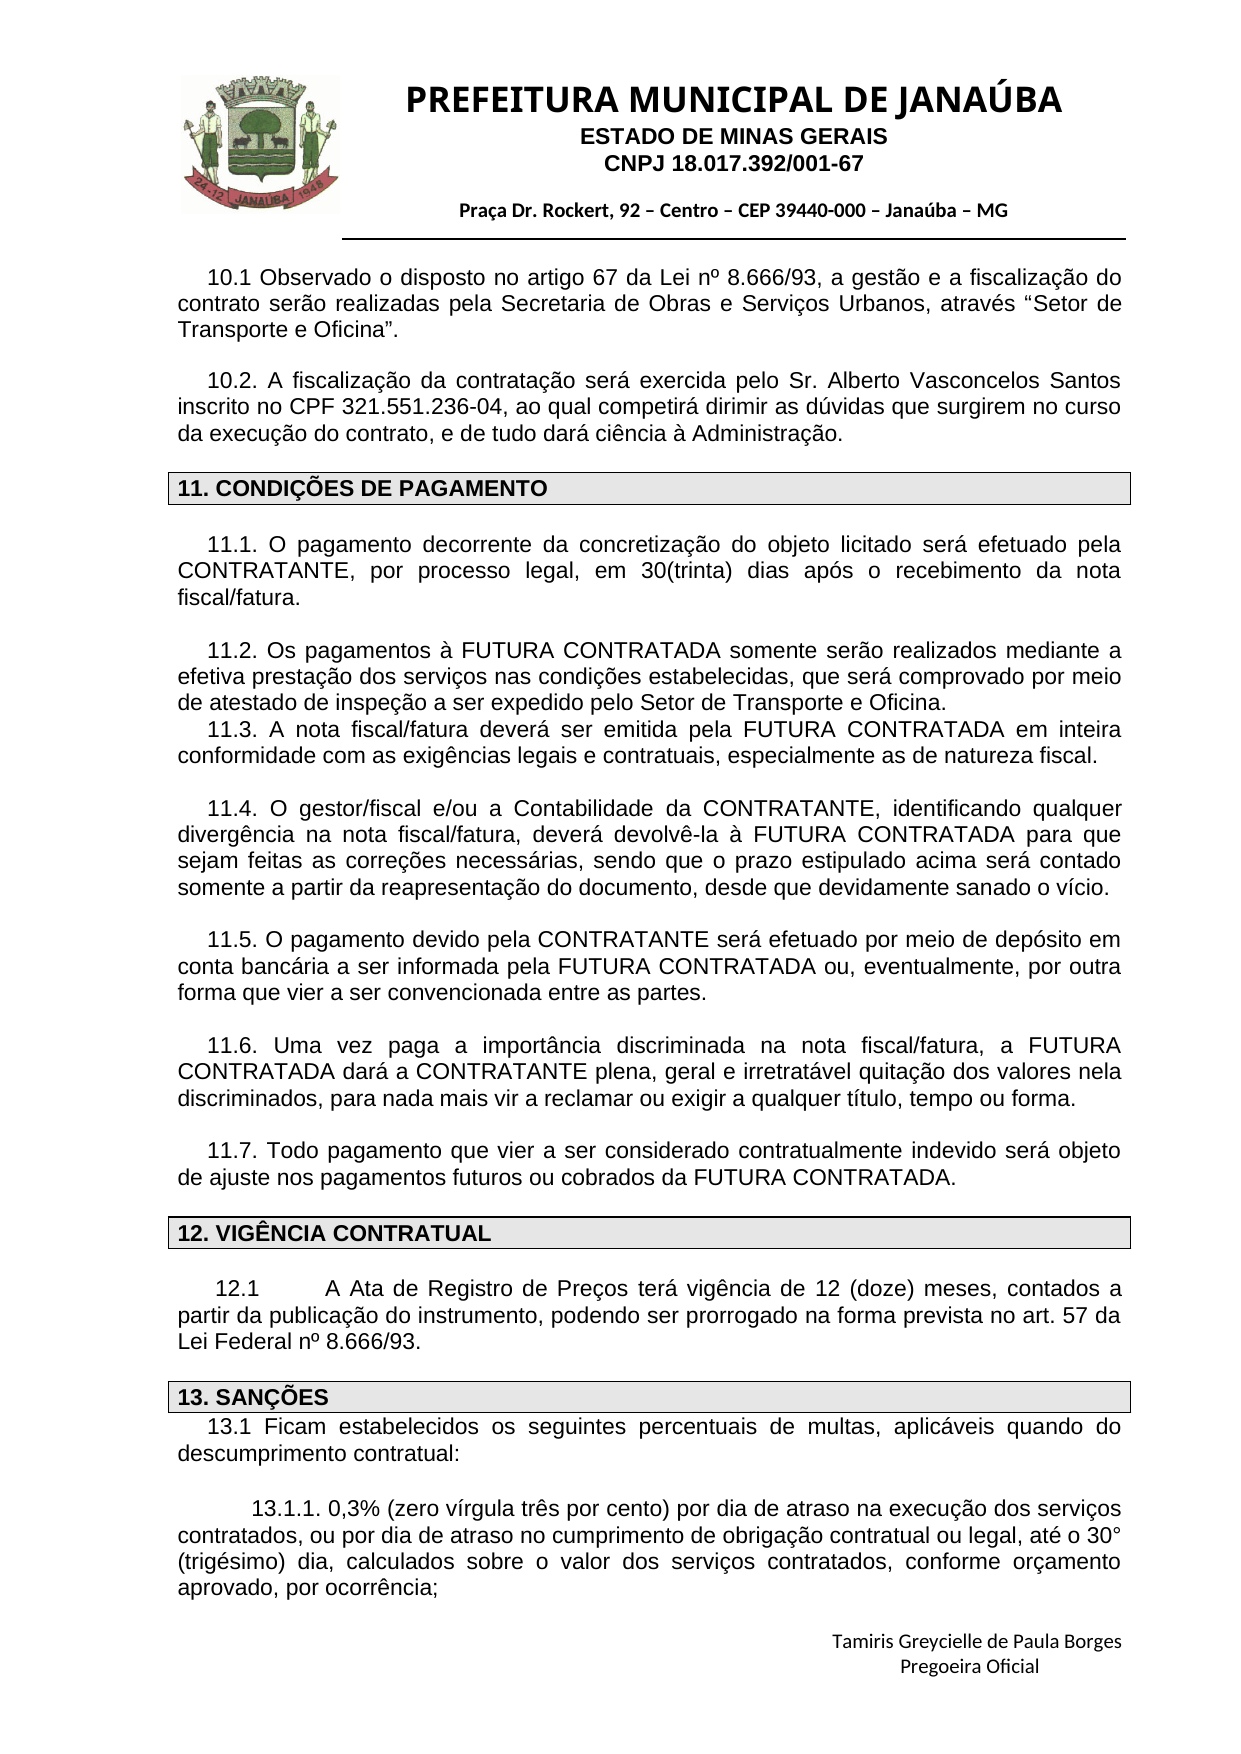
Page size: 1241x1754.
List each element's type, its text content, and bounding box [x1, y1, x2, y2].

text 11.6. Uma vez paga a importância discriminada na nota fiscal/fatura, a FUTURA CONTRATADA dará a CONTRATANTE plena, geral e irretratável quitação dos valores nela discriminados, para nada mais vir a reclamar ou exigir a qualquer título, tempo ou forma. [177, 1032, 1122, 1111]
text 11.3. A nota fiscal/fatura deverá ser emitida pela FUTURA CONTRATADA em inteira conformidade com as exigências legais e contratuais, especialmente as de natureza fiscal. [177, 716, 1122, 768]
text 11.1. O pagamento decorrente da concretização do objeto licitado será efetuado pela CONTRATANTE, por processo legal, em 30(trinta) dias após o recebimento da nota fiscal/fatura. [177, 531, 1122, 610]
text 10.1 Observado o disposto no artigo 67 da Lei nº 8.666/93, a gestão e a fiscalização do contrato serão realizadas pela Secretaria de Obras e Serviços Urbanos, através “Setor de Transporte e Oficina”. [177, 264, 1122, 343]
picture [180, 75, 341, 214]
text 11.4. O gestor/fiscal e/ou a Contabilidade da CONTRATANTE, identificando qualquer divergência na nota fiscal/fatura, deverá devolvê-la à FUTURA CONTRATADA para que sejam feitas as correções necessárias, sendo que o prazo estipulado acima será contado somente a partir da reapresentação do documento, desde que devidamente sanado o vício. [177, 795, 1122, 900]
text 11.2. Os pagamentos à FUTURA CONTRATADA somente serão realizados mediante a efetiva prestação dos serviços nas condições estabelecidas, que será comprovado por meio de atestado de inspeção a ser expedido pelo Setor de Transporte e Oficina. [177, 637, 1122, 716]
text 10.2. A fiscalização da contratação será exercida pelo Sr. Alberto Vasconcelos Santos inscrito no CPF 321.551.236-04, ao qual competirá dirimir as dúvidas que surgirem no curso da execução do contrato, e de tudo dará ciência à Administração. [177, 367, 1122, 446]
list A Ata de Registro de Preços terá vigência de 12 (doze) meses, contados a partir da publicação do instrumento, podendo ser prorrogado na forma prevista no art. 57 da Lei Federal nº 8.666/93. [177, 1275, 1122, 1354]
text 11.5. O pagamento devido pela CONTRATANTE será efetuado por meio de depósito em conta bancária a ser informada pela FUTURA CONTRATADA ou, eventualmente, por outra forma que vier a ser convencionada entre as partes. [177, 926, 1122, 1006]
text 11.7. Todo pagamento que vier a ser considerado contratualmente indevido será objeto de ajuste nos pagamentos futuros ou cobrados da FUTURA CONTRATADA. [177, 1137, 1122, 1190]
list 13.1 Ficam estabelecidos os seguintes percentuais de multas, aplicáveis quando do descumprimento contratual: [177, 1413, 1122, 1466]
text 11. CONDIÇÕES DE PAGAMENTO [169, 473, 1130, 504]
text 13.1.1. 0,3% (zero vírgula três por cento) por dia de atraso na execução dos serviços contratados, ou por dia de atraso no cumprimento de obrigação contratual ou legal, até o 30° (trigésimo) dia, calculados sobre o valor dos serviços contratados, conforme orçamento aprovado, por ocorrência; [177, 1495, 1122, 1601]
text 13. SANÇÕES [169, 1382, 1130, 1412]
text 12. VIGÊNCIA CONTRATUAL [169, 1218, 1130, 1248]
